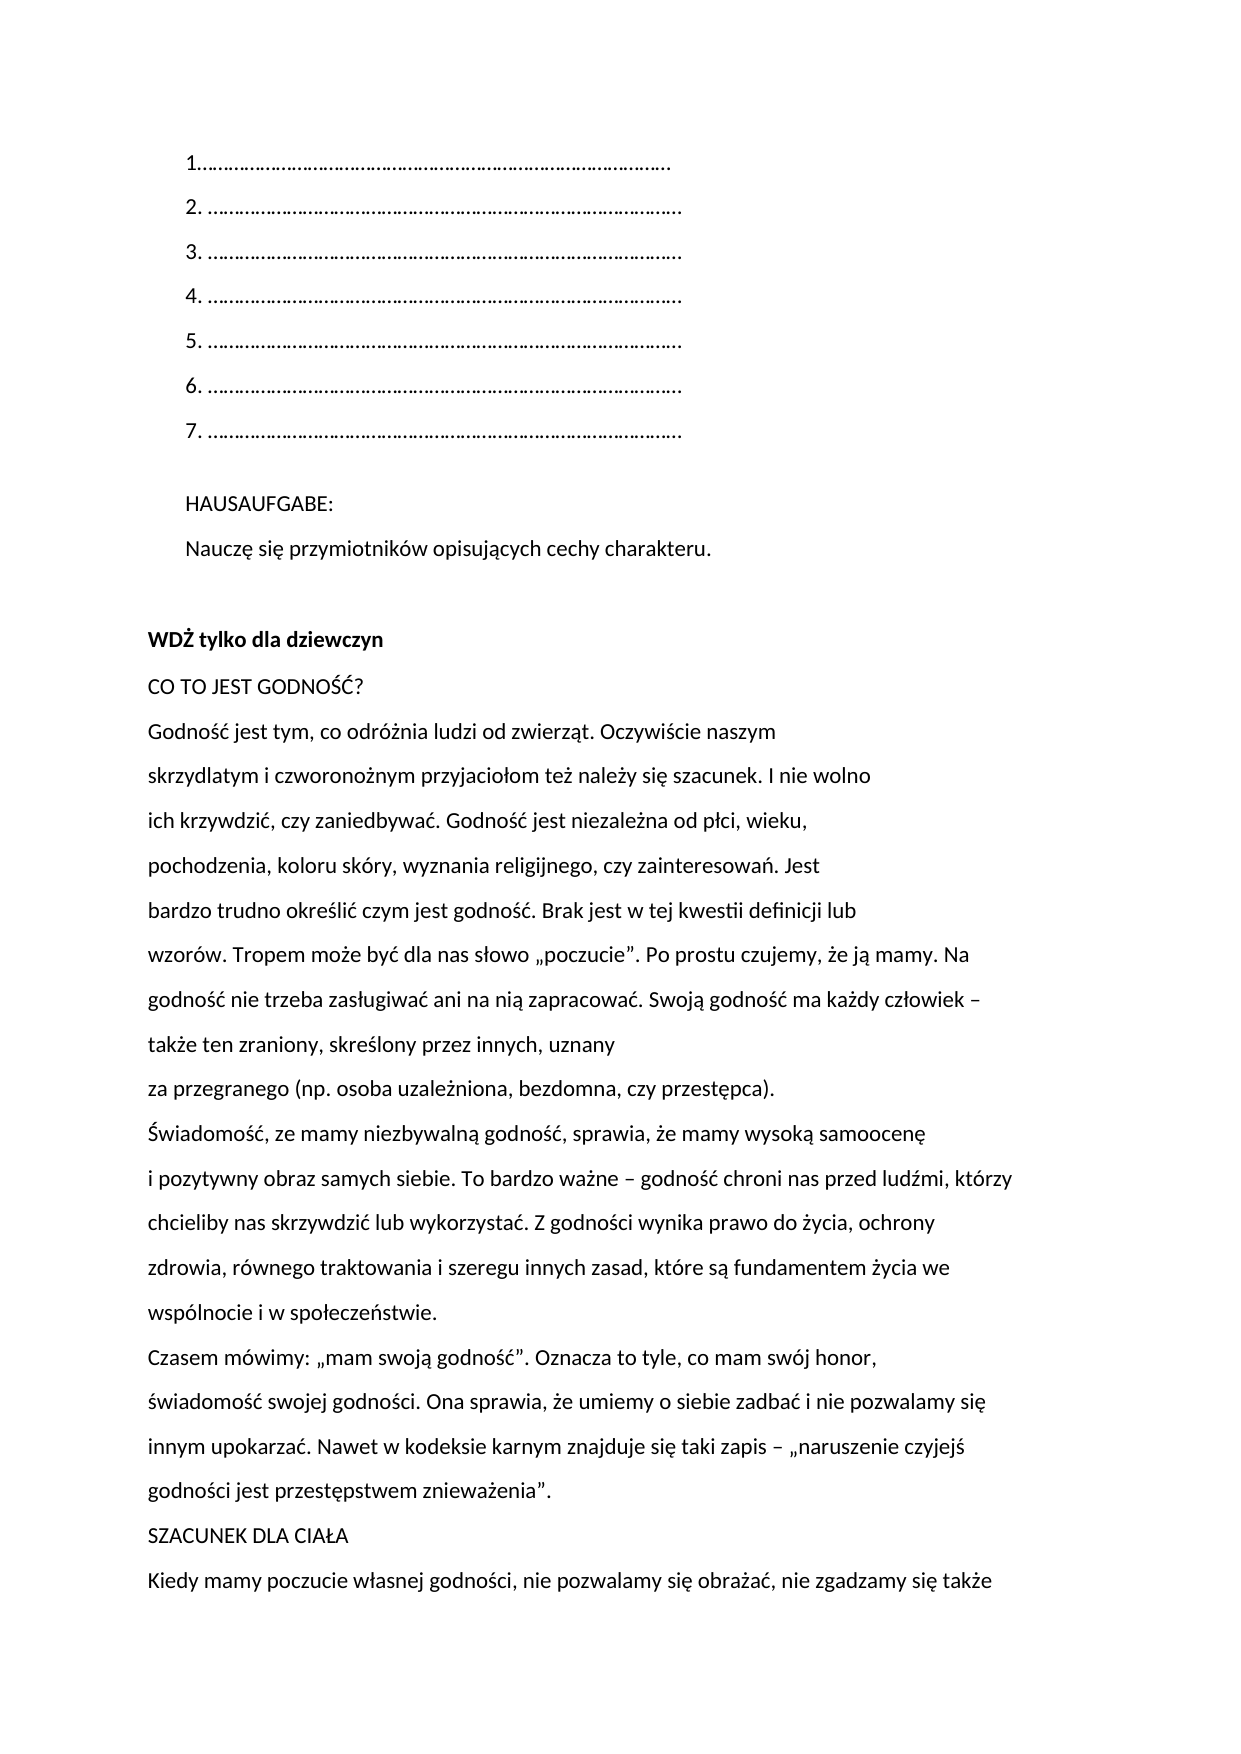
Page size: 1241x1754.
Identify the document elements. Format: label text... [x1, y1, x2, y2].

text godności jest przestępstwem znieważenia”. [148, 1477, 1093, 1505]
text innym upokarzać. Nawet w kodeksie karnym znajduje się taki zapis – „naruszenie czyjejś [148, 1432, 1093, 1460]
text SZACUNEK DLA CIAŁA [148, 1521, 1093, 1549]
text Czasem mówimy: „mam swoją godność”. Oznacza to tyle, co mam swój honor, [148, 1343, 1093, 1371]
text Świadomość, ze mamy niezbywalną godność, sprawia, że mamy wysoką samoocenę [148, 1119, 1093, 1147]
text także ten zraniony, skreślony przez innych, uznany [148, 1030, 1093, 1058]
text 2. ……………………………………………………………………………… [185, 192, 1093, 220]
text chcieliby nas skrzywdzić lub wykorzystać. Z godności wynika prawo do życia, ochrony [148, 1208, 1093, 1237]
text ich krzywdzić, czy zaniedbywać. Godność jest niezależna od płci, wieku, [148, 806, 1093, 834]
text za przegranego (np. osoba uzależniona, bezdomna, czy przestępca). [148, 1074, 1093, 1102]
text wspólnocie i w społeczeństwie. [148, 1298, 1093, 1326]
text skrzydlatym i czworonożnym przyjaciołom też należy się szacunek. I nie wolno [148, 762, 1093, 790]
text 4. ……………………………………………………………………………… [185, 282, 1093, 310]
text i pozytywny obraz samych siebie. To bardzo ważne – godność chroni nas przed ludźmi, którzy [148, 1164, 1093, 1192]
text wzorów. Tropem może być dla nas słowo „poczucie”. Po prostu czujemy, że ją mamy. Na [148, 940, 1093, 968]
text zdrowia, równego traktowania i szeregu innych zasad, które są fundamentem życia we [148, 1253, 1093, 1281]
text 6. ……………………………………………………………………………… [185, 371, 1093, 399]
text Kiedy mamy poczucie własnej godności, nie pozwalamy się obrażać, nie zgadzamy się także [148, 1566, 1093, 1594]
text Nauczę się przymiotników opisujących cechy charakteru. [185, 534, 1093, 562]
text 5. ……………………………………………………………………………… [185, 326, 1093, 354]
text 7. ……………………………………………………………………………… [185, 416, 1093, 444]
text bardzo trudno określić czym jest godność. Brak jest w tej kwestii definicji lub [148, 896, 1093, 924]
text CO TO JEST GODNOŚĆ? [148, 672, 1093, 700]
text WDŻ tylko dla dziewczyn [148, 625, 1093, 653]
text HAUSAUFGABE: [185, 489, 1093, 517]
text 1……………………………………………………………………………… [185, 148, 1093, 176]
text Godność jest tym, co odróżnia ludzi od zwierząt. Oczywiście naszym [148, 717, 1093, 745]
text pochodzenia, koloru skóry, wyznania religijnego, czy zainteresowań. Jest [148, 851, 1093, 879]
text świadomość swojej godności. Ona sprawia, że umiemy o siebie zadbać i nie pozwalamy się [148, 1387, 1093, 1415]
text godność nie trzeba zasługiwać ani na nią zapracować. Swoją godność ma każdy człowiek – [148, 985, 1093, 1013]
text 3. ……………………………………………………………………………… [185, 237, 1093, 265]
